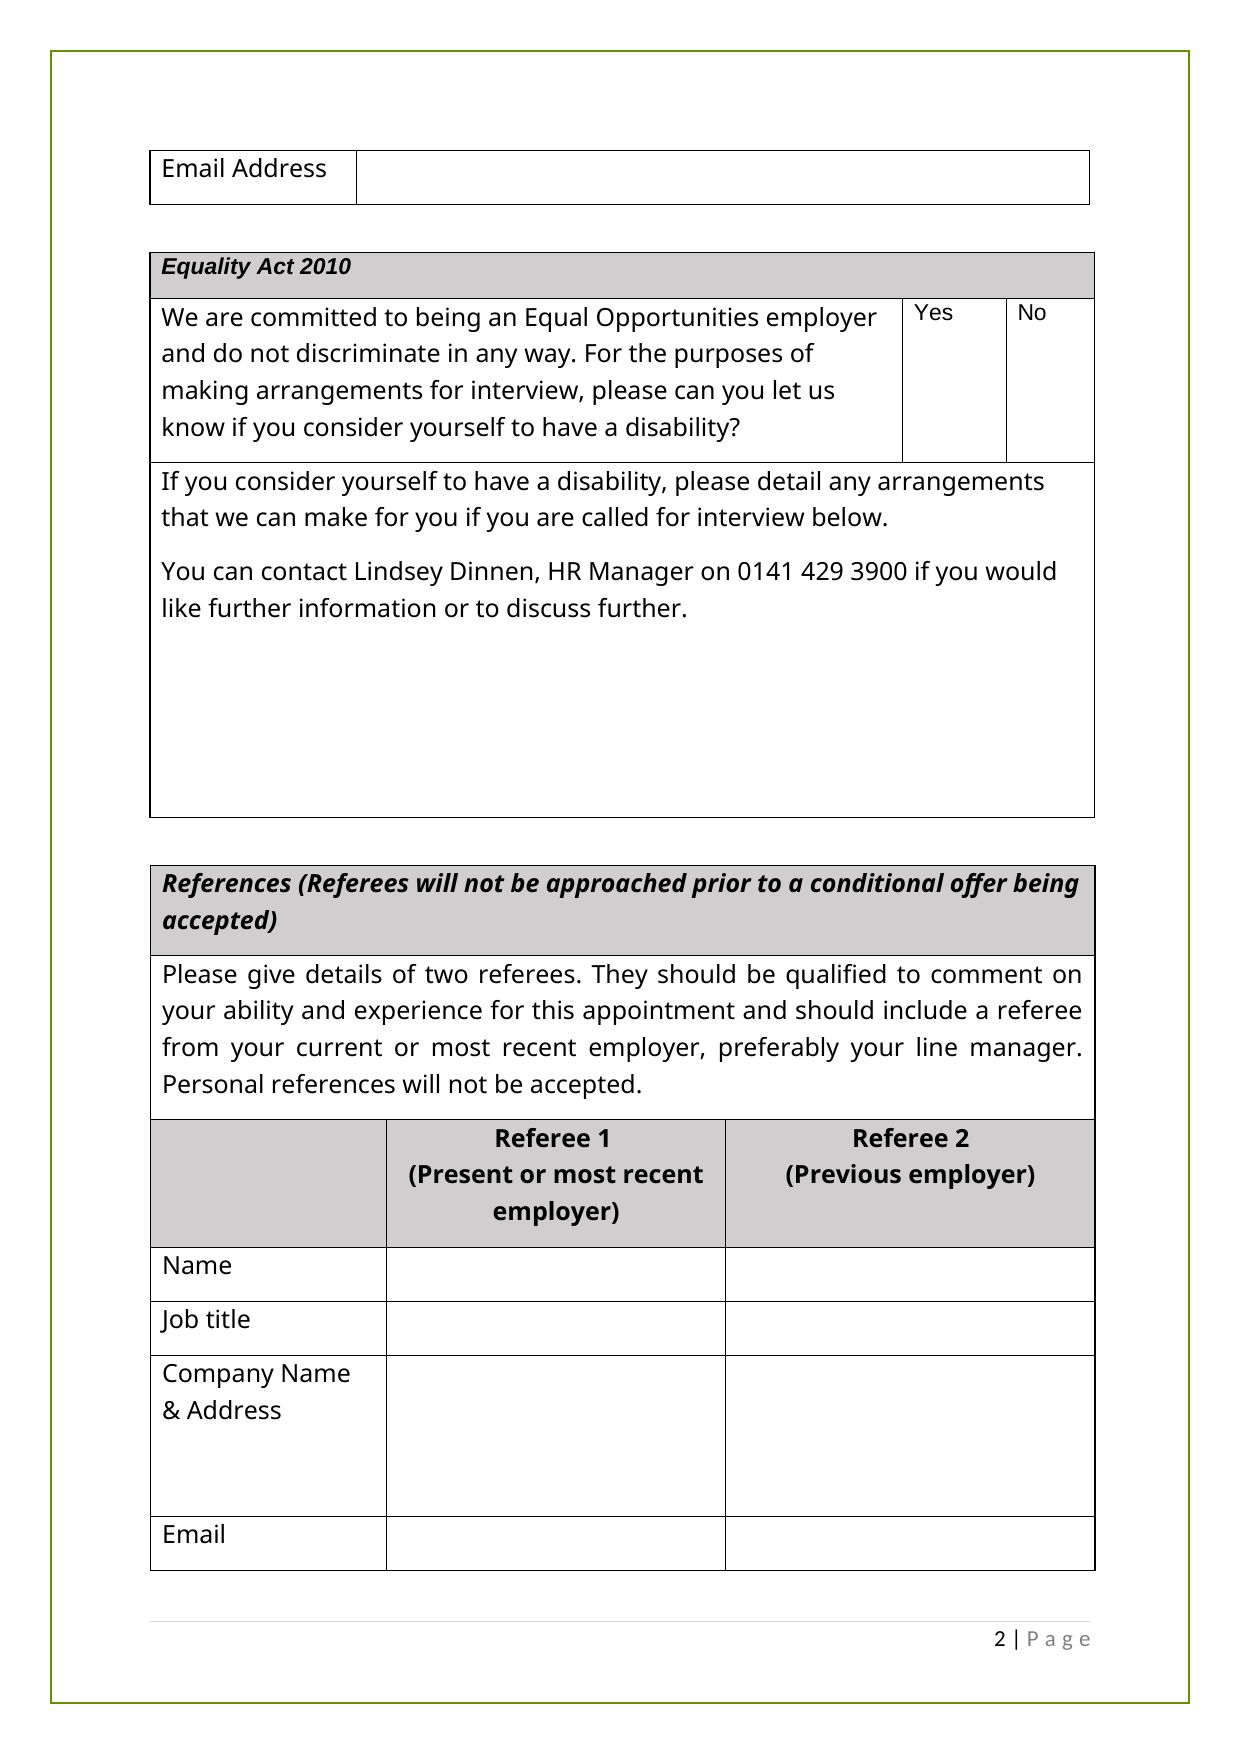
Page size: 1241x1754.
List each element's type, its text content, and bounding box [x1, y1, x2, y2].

table_cell Yes [903, 299, 1006, 462]
table_cell [357, 151, 1089, 204]
table_cell [387, 1356, 725, 1516]
table_cell Please give details of two referees. They should be qualified to comment on your ability and experience for this appointment and should include a referee from your current or most recent employer, preferably your line manager. Personal references will not be accepted. [151, 956, 1094, 1119]
table_cell No [1007, 299, 1094, 462]
table_cell We are committed to being an Equal Opportunities employer and do not discriminate in any way. For the purposes of making arrangements for interview, please can you let us know if you consider yourself to have a disability? [151, 299, 902, 462]
table_cell [726, 1248, 1094, 1301]
table_cell [387, 1517, 725, 1570]
table_cell [387, 1248, 725, 1301]
table_cell Company Name & Address [151, 1356, 386, 1516]
table_cell If you consider yourself to have a disability, please detail any arrangements that we can make for you if you are called for interview below. You can contact Lindsey Dinnen, HR Manager on 0141 429 3900 if you would like further information or to discuss further. [151, 463, 1094, 817]
table_cell Email [151, 1517, 386, 1570]
table_cell Referee 2 (Previous employer) [726, 1120, 1094, 1247]
table_cell [726, 1356, 1094, 1516]
table_header References (Referees will not be approached prior to a conditional offer being accepted) [151, 866, 1094, 955]
table_cell Email Address [151, 151, 356, 204]
table_cell [151, 1120, 386, 1247]
table_cell Name [151, 1248, 386, 1301]
table_cell [387, 1302, 725, 1355]
table_header Equality Act 2010 [151, 253, 1094, 298]
table_cell [726, 1302, 1094, 1355]
table_cell Referee 1 (Present or most recent employer) [387, 1120, 725, 1247]
table_cell Job title [151, 1302, 386, 1355]
table_cell [726, 1517, 1094, 1570]
